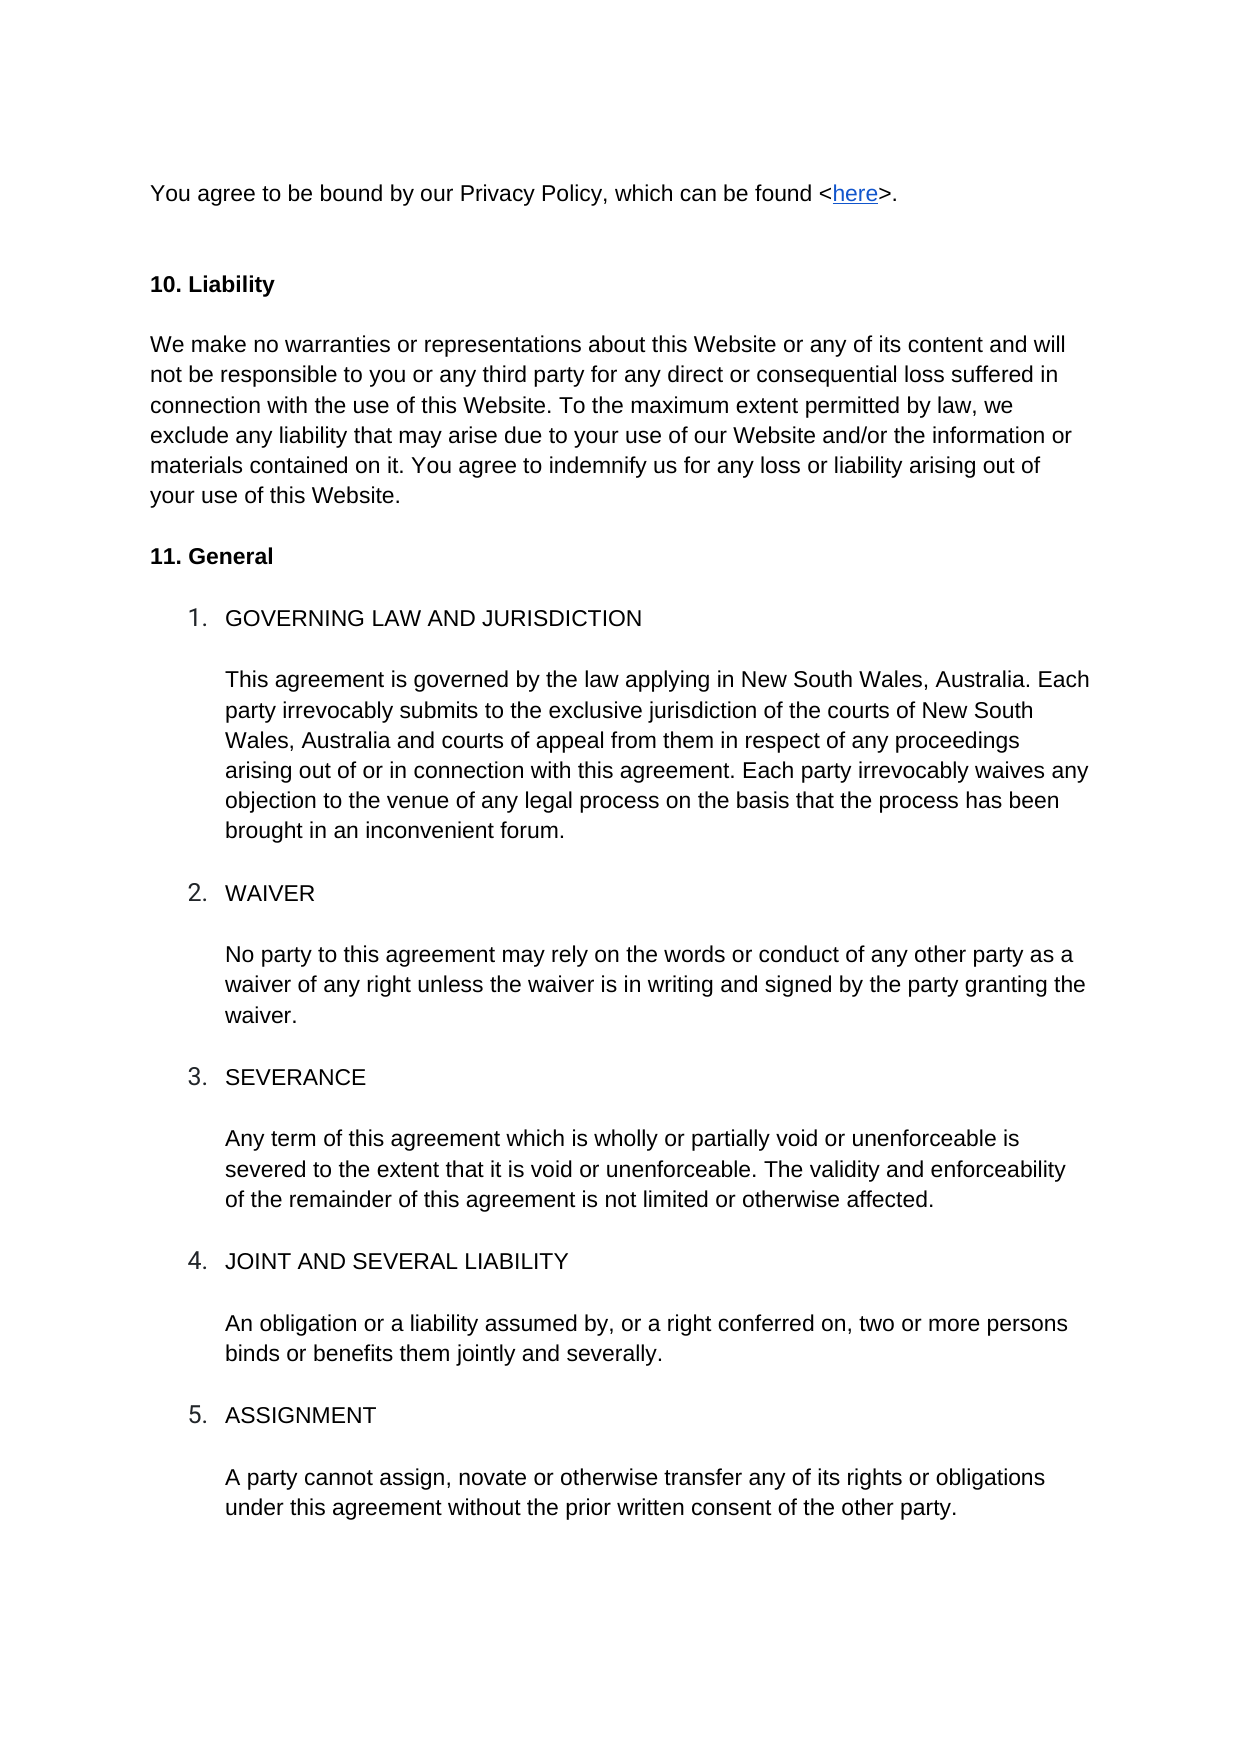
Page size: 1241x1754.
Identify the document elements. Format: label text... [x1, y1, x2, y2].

list WAIVER No party to this agreement may rely on the words or conduct of any other party as a waiver of any right unless the waiver is in writing and signed by the party granting the waiver. [187, 878, 1090, 1028]
text 10. Liability [150, 271, 1090, 297]
list GOVERNING LAW AND JURISDICTION This agreement is governed by the law applying in New South Wales, Australia. Each party irrevocably submits to the exclusive jurisdiction of the courts of New South Wales, Australia and courts of appeal from them in respect of any proceedings arising out of or in connection with this agreement. Each party irrevocably waives any objection to the venue of any legal process on the basis that the process has been brought in an inconvenient forum. [187, 603, 1090, 844]
text We make no warranties or representations about this Website or any of its content and will not be responsible to you or any third party for any direct or consequential loss suffered in connection with the use of this Website. To the maximum extent permitted by law, we exclude any liability that may arise due to your use of our Website and/or the information or materials contained on it. You agree to indemnify us for any loss or liability arising out of your use of this Website. [150, 331, 1090, 509]
list SEVERANCE Any term of this agreement which is wholly or partially void or unenforceable is severed to the extent that it is void or unenforceable. The validity and enforceability of the remainder of this agreement is not limited or otherwise affected. [187, 1062, 1090, 1212]
list JOINT AND SEVERAL LIABILITY An obligation or a liability assumed by, or a right conferred on, two or more persons binds or benefits them jointly and severally. [187, 1246, 1090, 1366]
text You agree to be bound by our Privacy Policy, which can be found <here>. [150, 180, 1090, 207]
list ASSIGNMENT A party cannot assign, novate or otherwise transfer any of its rights or obligations under this agreement without the prior written consent of the other party. [187, 1400, 1090, 1520]
text 11. General [150, 543, 1090, 569]
